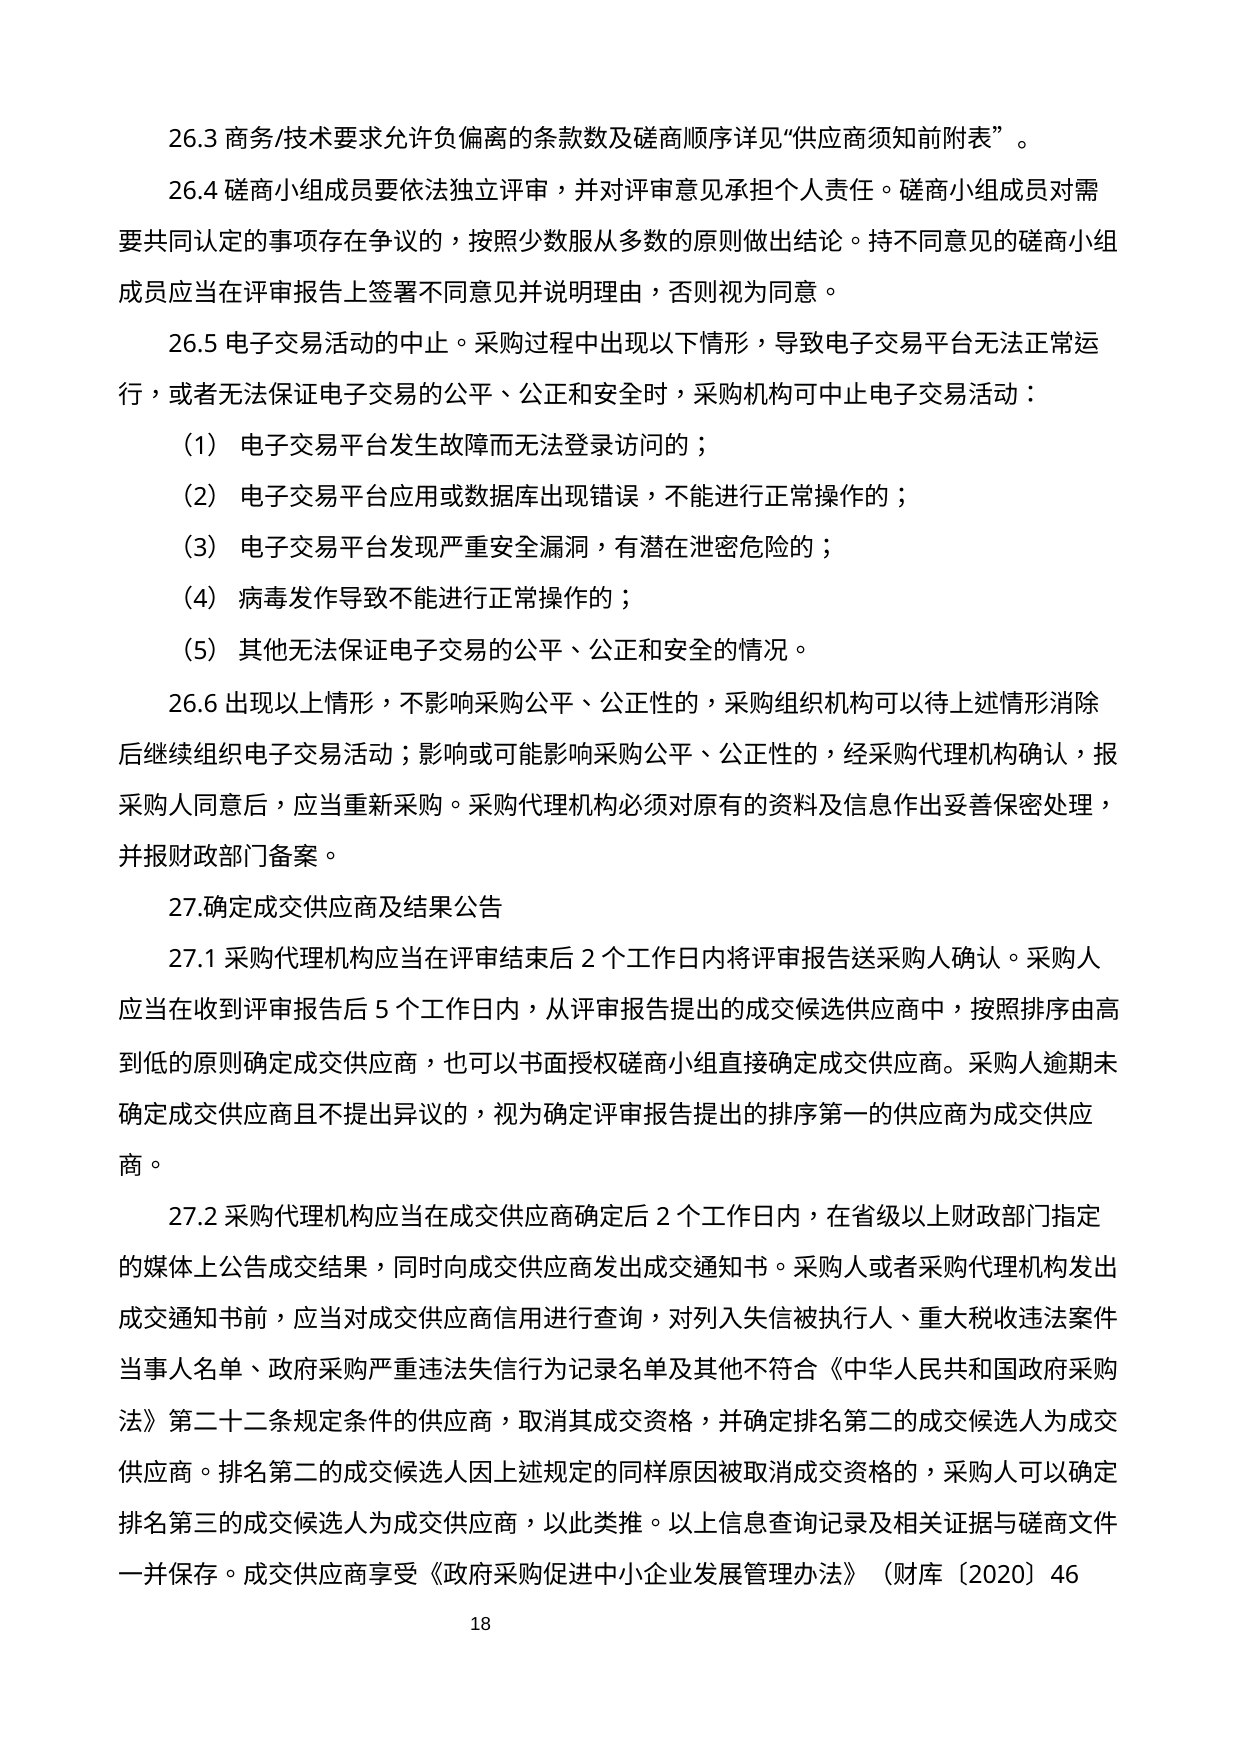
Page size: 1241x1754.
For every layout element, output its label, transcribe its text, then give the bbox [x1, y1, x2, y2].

text 26.4 磋商小组成员要依法独立评审，并对评审意见承担个人责任。磋商小组成员对需要共同认定的事项存在争议的，按照少数服从多数的原则做出结论。持不同意见的磋商小组成员应当在评审报告上签署不同意见并说明理由，否则视为同意。 [118, 172, 1122, 309]
text 27.1 采购代理机构应当在评审结束后 2 个工作日内将评审报告送采购人确认。采购人应当在收到评审报告后 5 个工作日内，从评审报告提出的成交候选供应商中，按照排序由高到低的原则确定成交供应商，也可以书面授权磋商小组直接确定成交供应商。采购人逾期未确定成交供应商且不提出异议的，视为确定评审报告提出的排序第一的供应商为成交供应商。 [118, 940, 1122, 1182]
text 26.3 商务/技术要求允许负偏离的条款数及磋商顺序详见“供应商须知前附表”。 [118, 118, 1122, 154]
text （5） 其他无法保证电子交易的公平、公正和安全的情况。 [118, 633, 1122, 667]
text （1） 电子交易平台发生故障而无法登录访问的； [118, 428, 1122, 462]
text （4） 病毒发作导致不能进行正常操作的； [118, 581, 1122, 615]
text 26.5 电子交易活动的中止。采购过程中出现以下情形，导致电子交易平台无法正常运行，或者无法保证电子交易的公平、公正和安全时，采购机构可中止电子交易活动： [118, 326, 1122, 411]
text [118, 1199, 1122, 1590]
text 26.6 出现以上情形，不影响采购公平、公正性的，采购组织机构可以待上述情形消除后继续组织电子交易活动；影响或可能影响采购公平、公正性的，经采购代理机构确认，报采购人同意后，应当重新采购。采购代理机构必须对原有的资料及信息作出妥善保密处理，并报财政部门备案。 [118, 685, 1122, 872]
text 27.确定成交供应商及结果公告 [118, 889, 1122, 923]
text （3） 电子交易平台发现严重安全漏洞，有潜在泄密危险的； [118, 530, 1122, 564]
text （2） 电子交易平台应用或数据库出现错误，不能进行正常操作的； [118, 479, 1122, 513]
